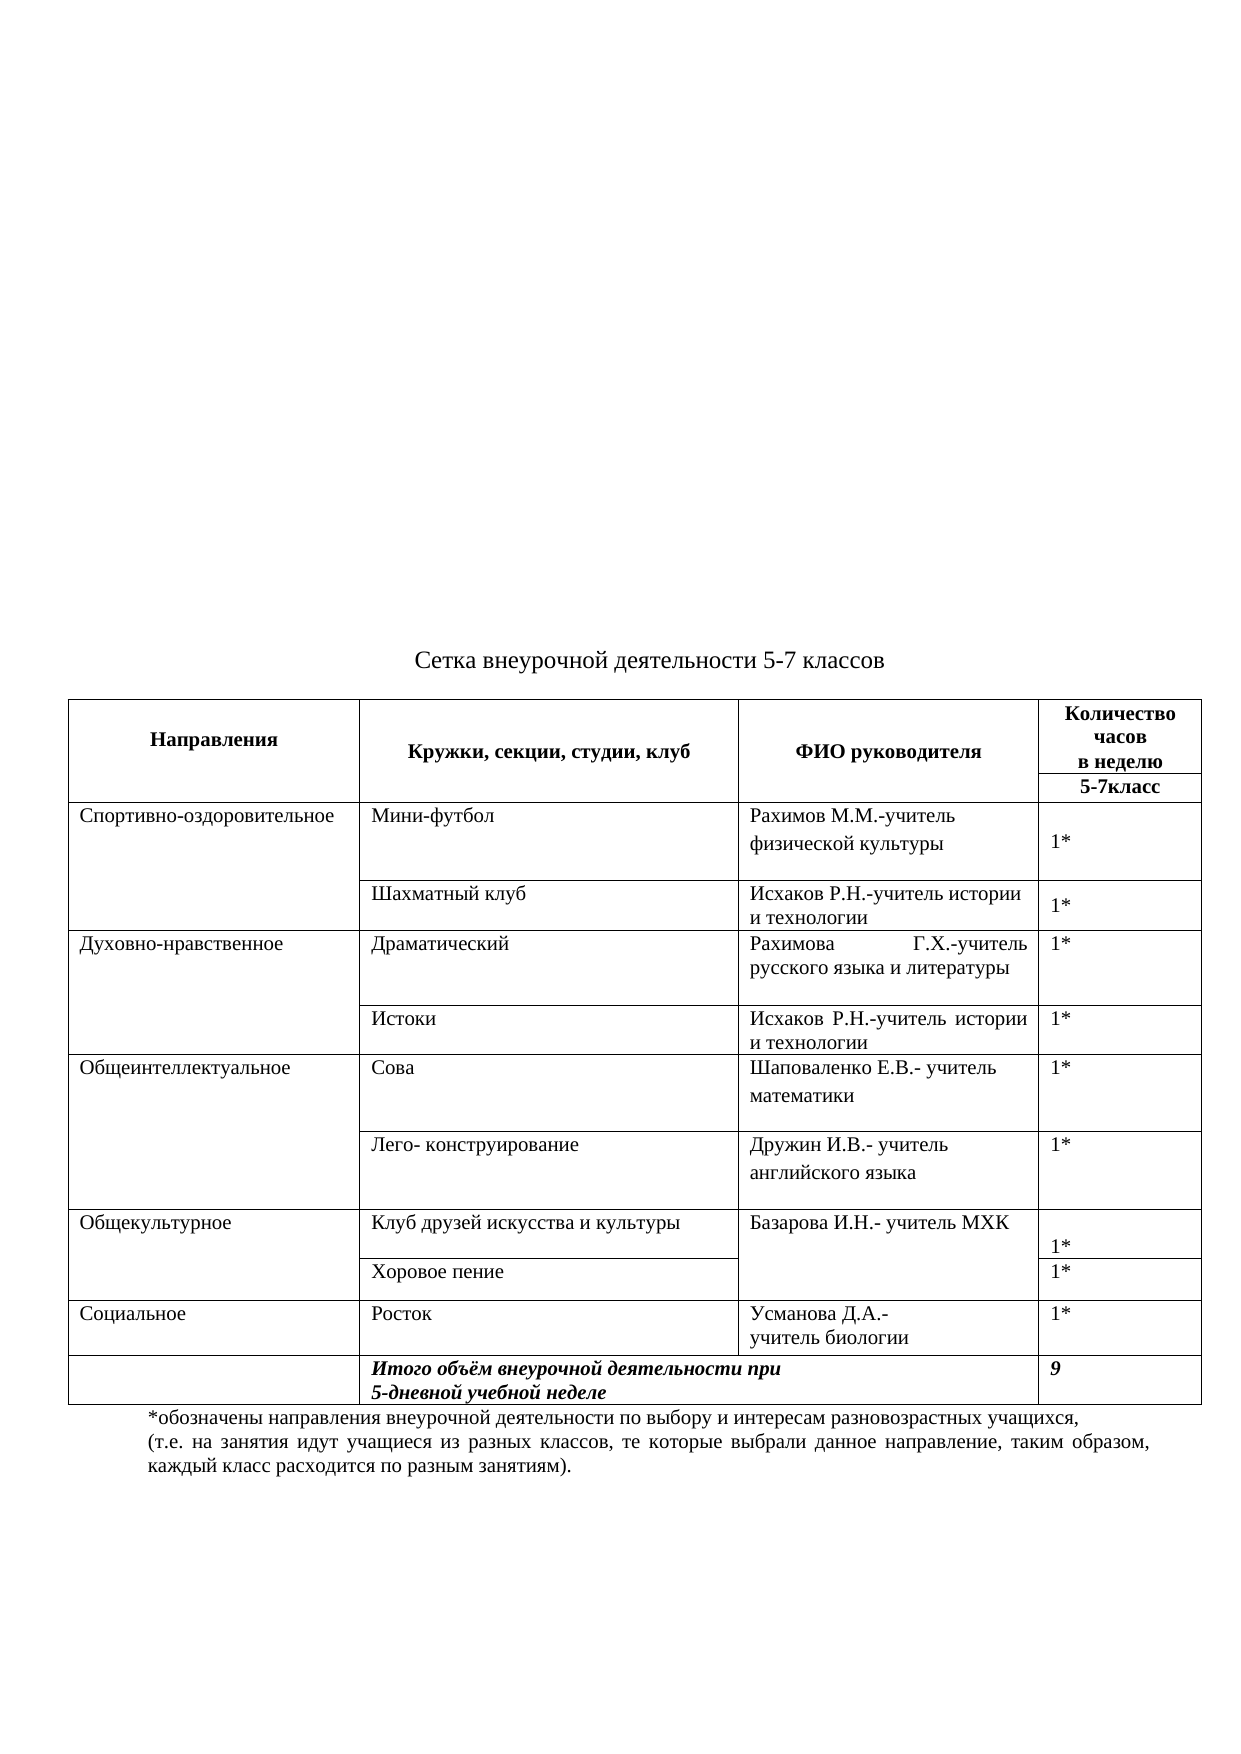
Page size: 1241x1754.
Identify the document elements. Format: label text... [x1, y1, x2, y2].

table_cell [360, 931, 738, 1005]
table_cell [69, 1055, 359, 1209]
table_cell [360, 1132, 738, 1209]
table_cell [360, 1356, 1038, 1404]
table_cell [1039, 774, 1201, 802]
text Сетка внеурочной деятельности 5-7 классов [148, 646, 1152, 674]
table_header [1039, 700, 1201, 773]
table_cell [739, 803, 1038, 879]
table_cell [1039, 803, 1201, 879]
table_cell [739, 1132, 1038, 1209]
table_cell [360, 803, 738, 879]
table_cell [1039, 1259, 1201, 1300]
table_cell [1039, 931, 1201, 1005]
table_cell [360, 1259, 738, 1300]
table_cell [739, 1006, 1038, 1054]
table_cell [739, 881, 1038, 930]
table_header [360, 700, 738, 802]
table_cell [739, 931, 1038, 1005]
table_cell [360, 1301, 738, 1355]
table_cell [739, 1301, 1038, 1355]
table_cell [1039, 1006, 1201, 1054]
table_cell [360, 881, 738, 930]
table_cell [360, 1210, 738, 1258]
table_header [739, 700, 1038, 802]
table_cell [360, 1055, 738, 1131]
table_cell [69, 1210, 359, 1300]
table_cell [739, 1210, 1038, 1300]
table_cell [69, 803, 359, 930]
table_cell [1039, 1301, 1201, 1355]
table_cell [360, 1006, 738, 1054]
text (т.е. на занятия идут учащиеся из разных классов, те которые выбрали данное направление, таким образом, каждый класс расходится по разным занятиям). [148, 1429, 1152, 1477]
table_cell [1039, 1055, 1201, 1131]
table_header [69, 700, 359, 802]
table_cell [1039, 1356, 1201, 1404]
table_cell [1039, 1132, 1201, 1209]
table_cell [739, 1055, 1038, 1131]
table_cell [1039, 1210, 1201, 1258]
text *обозначены направления внеурочной деятельности по выбору и интересам разновозрастных учащихся, [148, 1405, 1152, 1429]
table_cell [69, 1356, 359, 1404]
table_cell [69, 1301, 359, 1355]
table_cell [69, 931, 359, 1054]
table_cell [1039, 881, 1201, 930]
